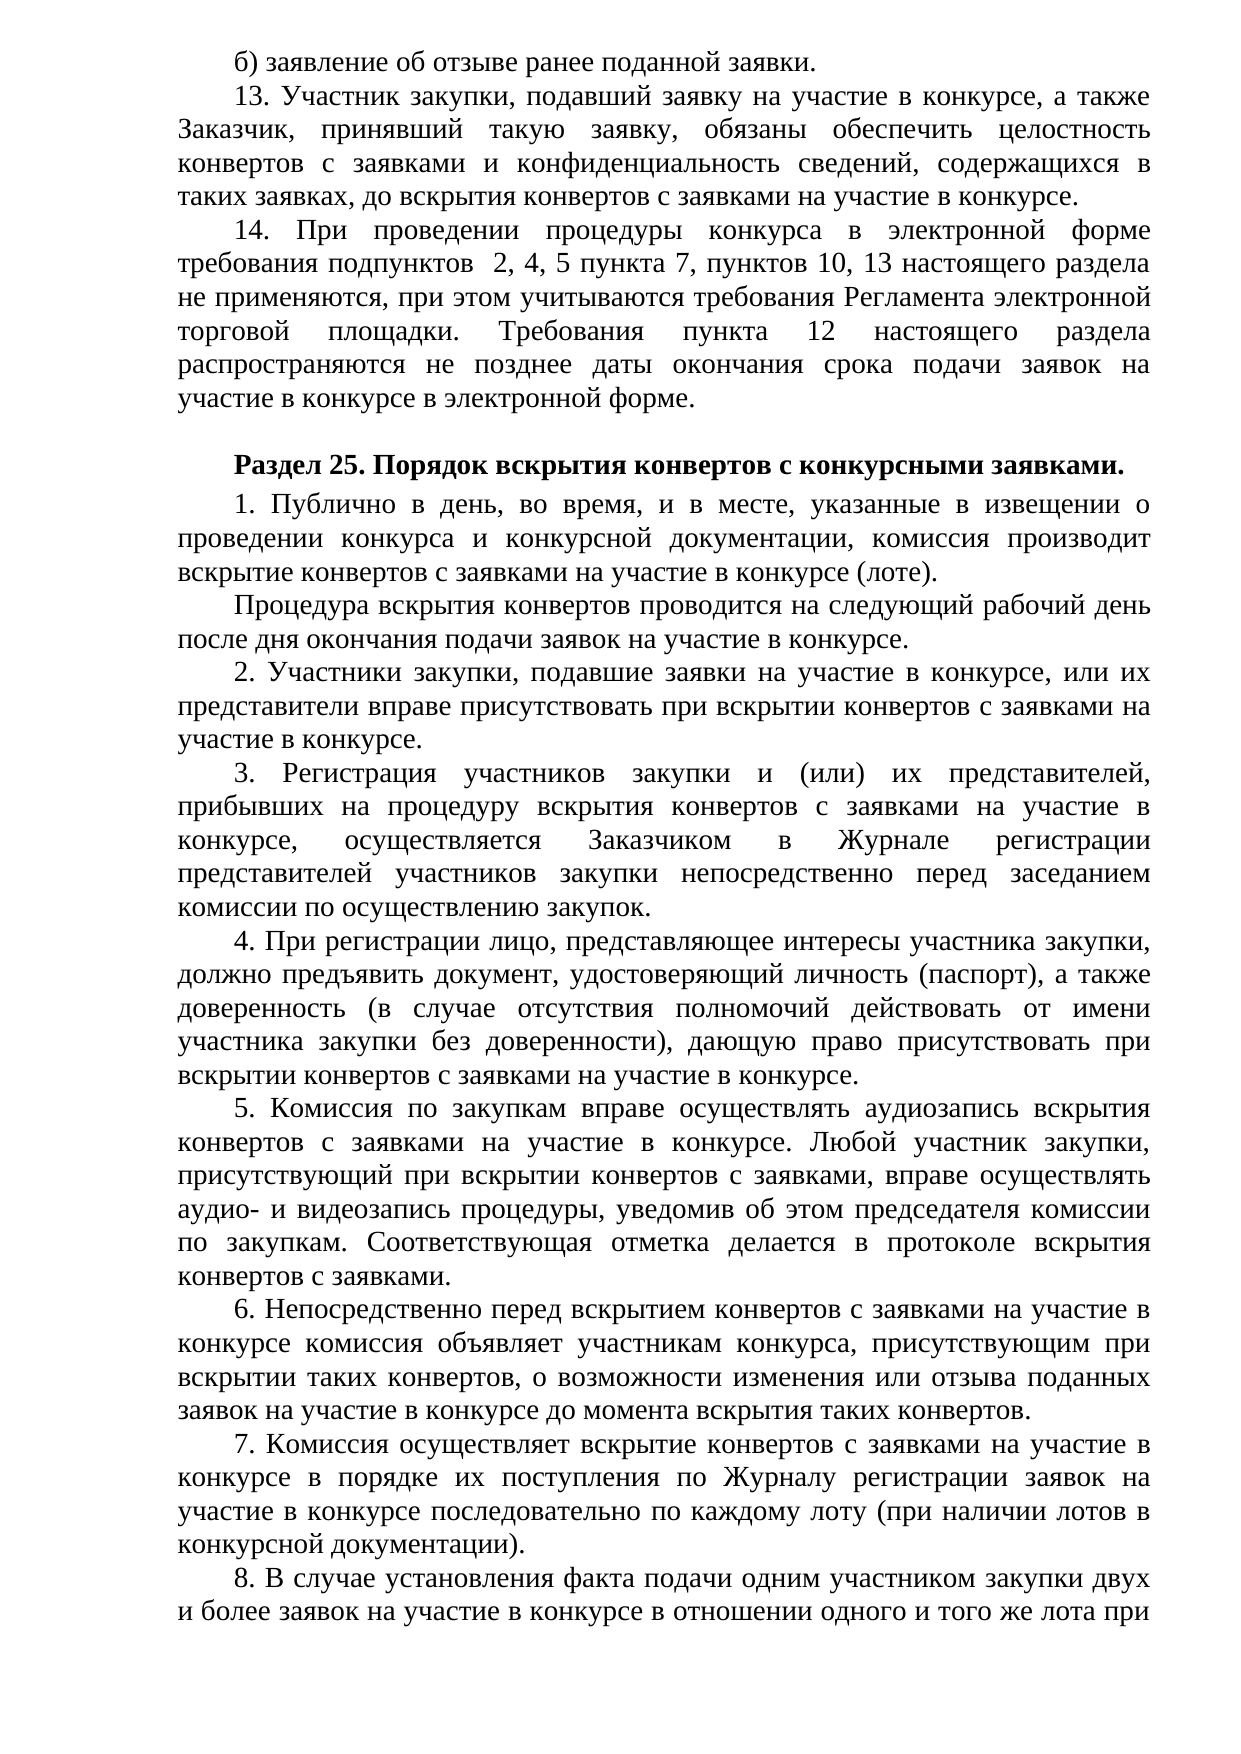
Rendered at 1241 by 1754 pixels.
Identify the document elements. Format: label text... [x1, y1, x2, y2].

text Раздел 25. Порядок вскрытия конвертов с конкурсными заявками. [177, 447, 1152, 480]
text 7. Комиссия осуществляет вскрытие конвертов с заявками на участие в конкурсе в порядке их поступления по Журналу регистрации заявок на участие в конкурсе последовательно по каждому лоту (при наличии лотов в конкурсной документации). [177, 1426, 1152, 1560]
text 14. При проведении процедуры конкурса в электронной форме требования подпунктов 2, 4, 5 пункта 7, пунктов 10, 13 настоящего раздела не применяются, при этом учитываются требования Регламента электронной торговой площадки. Требования пункта 12 настоящего раздела распространяются не позднее даты окончания срока подачи заявок на участие в конкурсе в электронной форме. [177, 212, 1152, 413]
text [177, 1560, 1152, 1627]
text 3. Регистрация участников закупки и (или) их представителей, прибывших на процедуру вскрытия конвертов с заявками на участие в конкурсе, осуществляется Заказчиком в Журнале регистрации представителей участников закупки непосредственно перед заседанием комиссии по осуществлению закупок. [177, 755, 1152, 923]
text Процедура вскрытия конвертов проводится на следующий рабочий день после дня окончания подачи заявок на участие в конкурсе. [177, 587, 1152, 654]
text 4. При регистрации лицо, представляющее интересы участника закупки, должно предъявить документ, удостоверяющий личность (паспорт), а также доверенность (в случае отсутствия полномочий действовать от имени участника закупки без доверенности), дающую право присутствовать при вскрытии конвертов с заявками на участие в конкурсе. [177, 923, 1152, 1090]
text 5. Комиссия по закупкам вправе осуществлять аудиозапись вскрытия конвертов с заявками на участие в конкурсе. Любой участник закупки, присутствующий при вскрытии конвертов с заявками, вправе осуществлять аудио- и видеозапись процедуры, уведомив об этом председателя комиссии по закупкам. Соответствующая отметка делается в протоколе вскрытия конвертов с заявками. [177, 1090, 1152, 1292]
text 2. Участники закупки, подавшие заявки на участие в конкурсе, или их представители вправе присутствовать при вскрытии конвертов с заявками на участие в конкурсе. [177, 654, 1152, 755]
text б) заявление об отзыве ранее поданной заявки. [177, 44, 1152, 78]
text 13. Участник закупки, подавший заявку на участие в конкурсе, а также Заказчик, принявший такую заявку, обязаны обеспечить целостность конвертов с заявками и конфиденциальность сведений, содержащихся в таких заявках, до вскрытия конвертов с заявками на участие в конкурсе. [177, 78, 1152, 212]
text 6. Непосредственно перед вскрытием конвертов с заявками на участие в конкурсе комиссия объявляет участникам конкурса, присутствующим при вскрытии таких конвертов, о возможности изменения или отзыва поданных заявок на участие в конкурсе до момента вскрытия таких конвертов. [177, 1292, 1152, 1426]
text 1. Публично в день, во время, и в месте, указанные в извещении о проведении конкурса и конкурсной документации, комиссия производит вскрытие конвертов с заявками на участие в конкурсе (лоте). [177, 487, 1152, 587]
